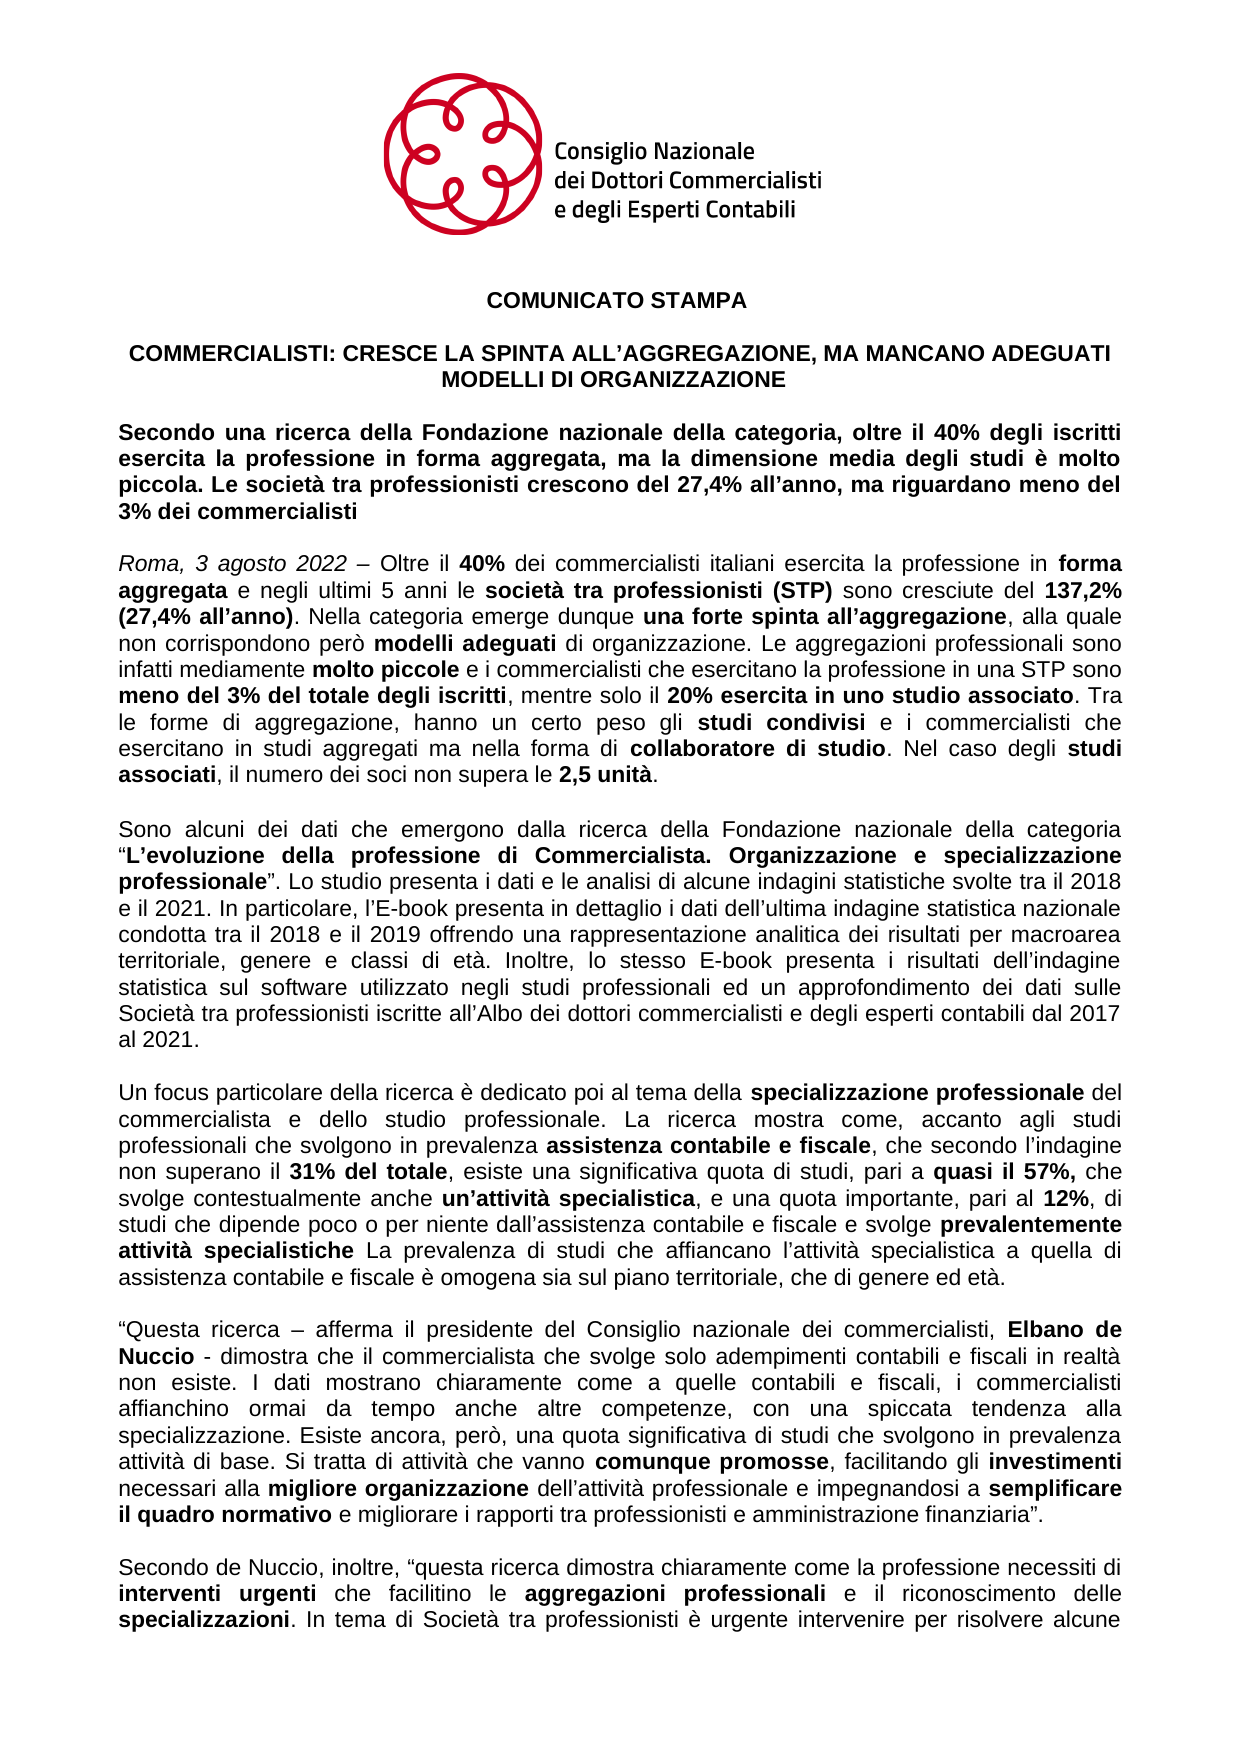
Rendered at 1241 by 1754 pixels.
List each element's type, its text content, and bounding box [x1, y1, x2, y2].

text Roma, 3 agosto 2022 – Oltre il 40% dei commercialisti italiani esercita la professione in forma aggregata e negli ultimi 5 anni le società tra professionisti (STP) sono cresciute del 137,2% (27,4% all’anno). Nella categoria emerge dunque una forte spinta all’aggregazione, alla quale non corrispondono però modelli adeguati di organizzazione. Le aggregazioni professionali sono infatti mediamente molto piccole e i commercialisti che esercitano la professione in una STP sono meno del 3% del totale degli iscritti, mentre solo il 20% esercita in uno studio associato. Tra le forme di aggregazione, hanno un certo peso gli studi condivisi e i commercialisti che esercitano in studi aggregati ma nella forma di collaboratore di studio. Nel caso degli studi associati, il numero dei soci non supera le 2,5 unità. [118, 550, 1122, 788]
text COMUNICATO STAMPA [118, 287, 1122, 313]
text Secondo una ricerca della Fondazione nazionale della categoria, oltre il 40% degli iscritti esercita la professione in forma aggregata, ma la dimensione media degli studi è molto piccola. Le società tra professionisti crescono del 27,4% all’anno, ma riguardano meno del 3% dei commercialisti [118, 419, 1122, 524]
picture [383, 73, 857, 235]
text Sono alcuni dei dati che emergono dalla ricerca della Fondazione nazionale della categoria “L’evoluzione della professione di Commercialista. Organizzazione e specializzazione professionale”. Lo studio presenta i dati e le analisi di alcune indagini statistiche svolte tra il 2018 e il 2021. In particolare, l’E-book presenta in dettaglio i dati dell’ultima indagine statistica nazionale condotta tra il 2018 e il 2019 offrendo una rappresentazione analitica dei risultati per macroarea territoriale, genere e classi di età. Inoltre, lo stesso E-book presenta i risultati dell’indagine statistica sul software utilizzato negli studi professionali ed un approfondimento dei dati sulle Società tra professionisti iscritte all’Albo dei dottori commercialisti e degli esperti contabili dal 2017 al 2021. [118, 816, 1122, 1053]
text “Questa ricerca – afferma il presidente del Consiglio nazionale dei commercialisti, Elbano de Nuccio - dimostra che il commercialista che svolge solo adempimenti contabili e fiscali in realtà non esiste. I dati mostrano chiaramente come a quelle contabili e fiscali, i commercialisti affianchino ormai da tempo anche altre competenze, con una spiccata tendenza alla specializzazione. Esiste ancora, però, una quota significativa di studi che svolgono in prevalenza attività di base. Si tratta di attività che vanno comunque promosse, facilitando gli investimenti necessari alla migliore organizzazione dell’attività professionale e impegnandosi a semplificare il quadro normativo e migliorare i rapporti tra professionisti e amministrazione finanziaria”. [118, 1316, 1122, 1527]
text Un focus particolare della ricerca è dedicato poi al tema della specializzazione professionale del commercialista e dello studio professionale. La ricerca mostra come, accanto agli studi professionali che svolgono in prevalenza assistenza contabile e fiscale, che secondo l’indagine non superano il 31% del totale, esiste una significativa quota di studi, pari a quasi il 57%, che svolge contestualmente anche un’attività specialistica, e una quota importante, pari al 12%, di studi che dipende poco o per niente dall’assistenza contabile e fiscale e svolge prevalentemente attività specialistiche La prevalenza di studi che affiancano l’attività specialistica a quella di assistenza contabile e fiscale è omogena sia sul piano territoriale, che di genere ed età. [118, 1079, 1122, 1290]
text COMMERCIALISTI: CRESCE LA SPINTA ALL’AGGREGAZIONE, MA MANCANO ADEGUATI MODELLI DI ORGANIZZAZIONE [118, 339, 1122, 392]
